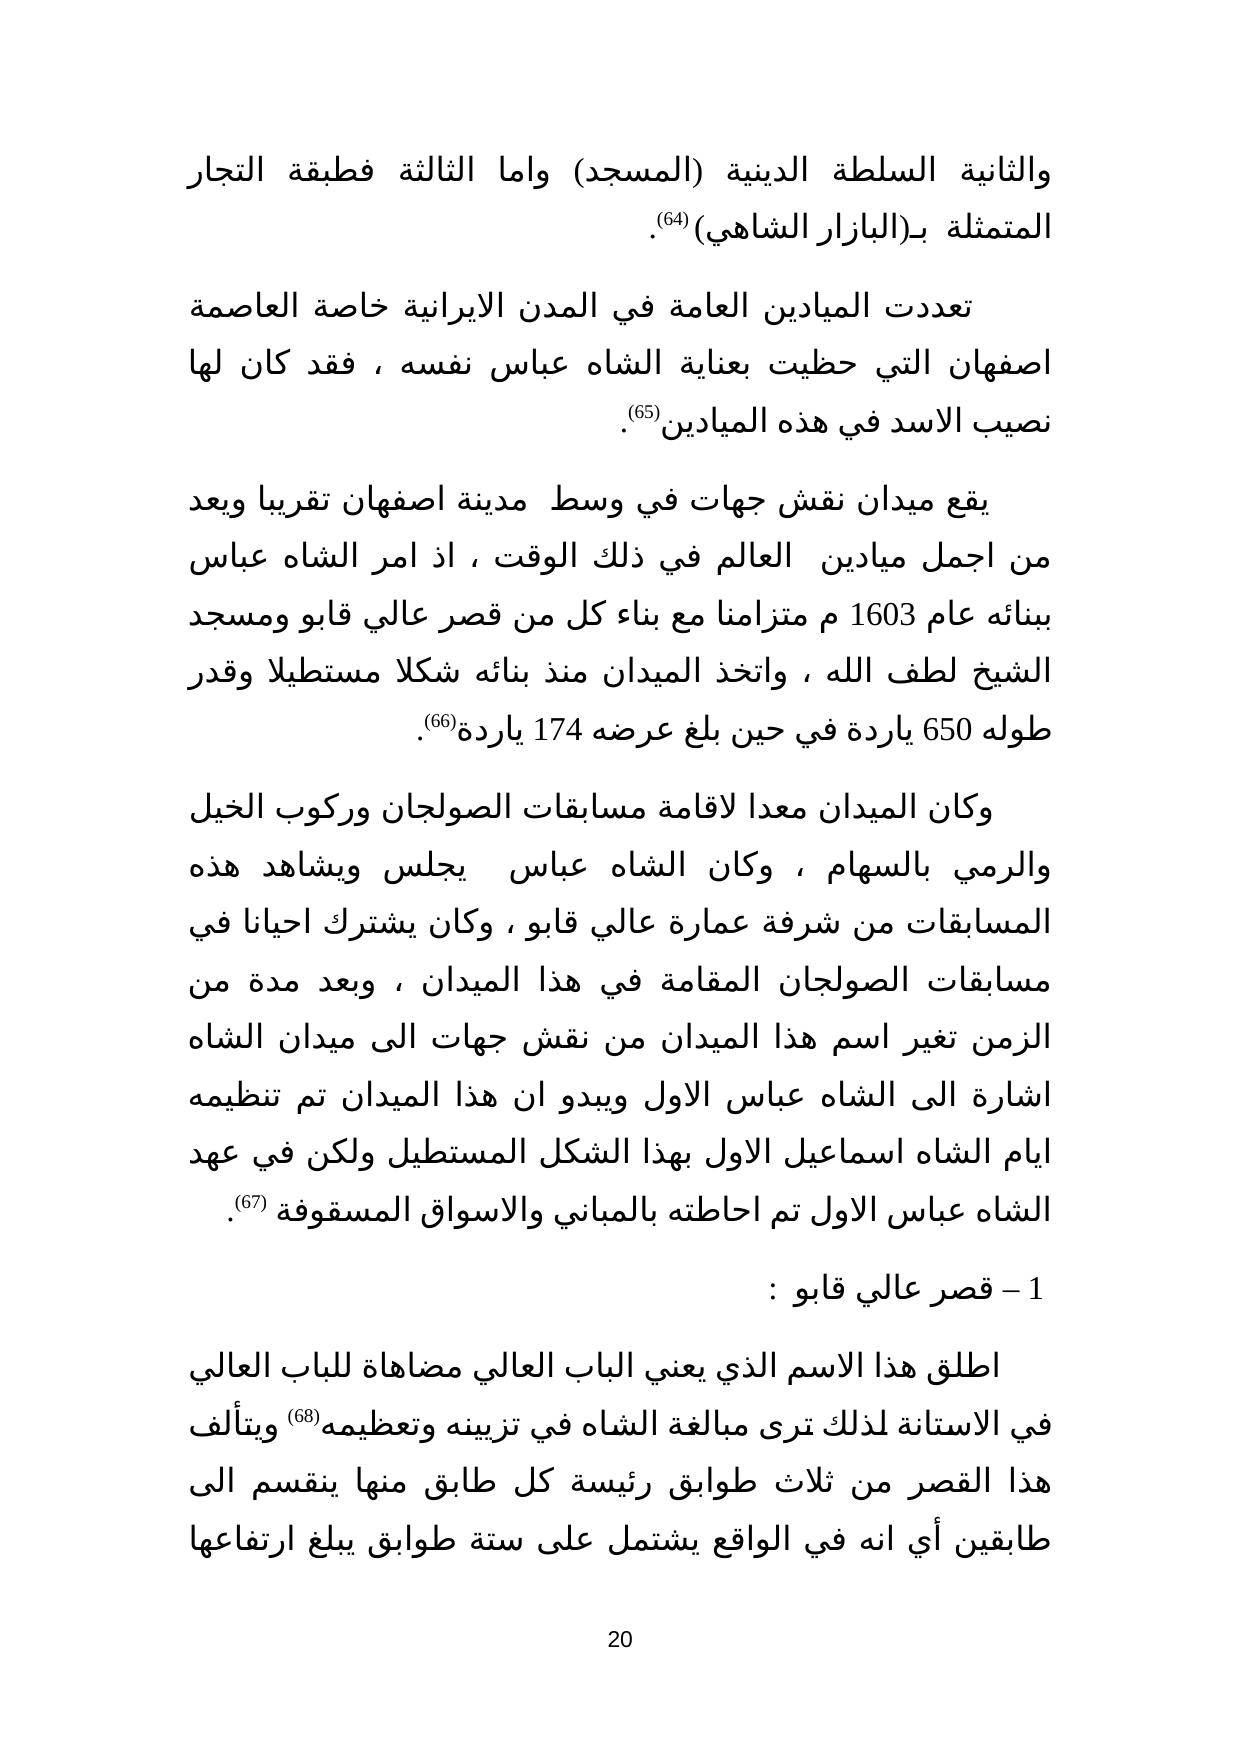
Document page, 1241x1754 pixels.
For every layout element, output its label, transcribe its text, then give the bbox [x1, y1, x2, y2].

text يقع ميدان نقش جهات في وسط مدينة اصفهان تقريبا ويعد من اجمل ميادين العالم في ذلك الوقت ، اذ امر الشاه عباس ببنائه عام 1603 م متزامنا مع بناء كل من قصر عالي قابو ومسجد الشيخ لطف الله ، واتخذ الميدان منذ بنائه شكلا مستطيلا وقدر طوله 650 ياردة في حين بلغ عرضه 174 ياردة(). [187, 479, 1053, 747]
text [187, 150, 1053, 246]
text 1 – قصر عالي قابو : [187, 1268, 1053, 1307]
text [187, 1347, 1053, 1557]
text وكان الميدان معدا لاقامة مسابقات الصولجان وركوب الخيل والرمي بالسهام ، وكان الشاه عباس يجلس ويشاهد هذه المسابقات من شرفة عمارة عالي قابو ، وكان يشترك احيانا في مسابقات الصولجان المقامة في هذا الميدان ، وبعد مدة من الزمن تغير اسم هذا الميدان من نقش جهات الى ميدان الشاه اشارة الى الشاه عباس الاول ويبدو ان هذا الميدان تم تنظيمه ايام الشاه اسماعيل الاول بهذا الشكل المستطيل ولكن في عهد الشاه عباس الاول تم احاطته بالمباني والاسواق المسقوفة (). [187, 787, 1053, 1228]
text تعددت الميادين العامة في المدن الايرانية خاصة العاصمة اصفهان التي حظيت بعناية الشاه عباس نفسه ، فقد كان لها نصيب الاسد في هذه الميادين(). [187, 286, 1053, 439]
